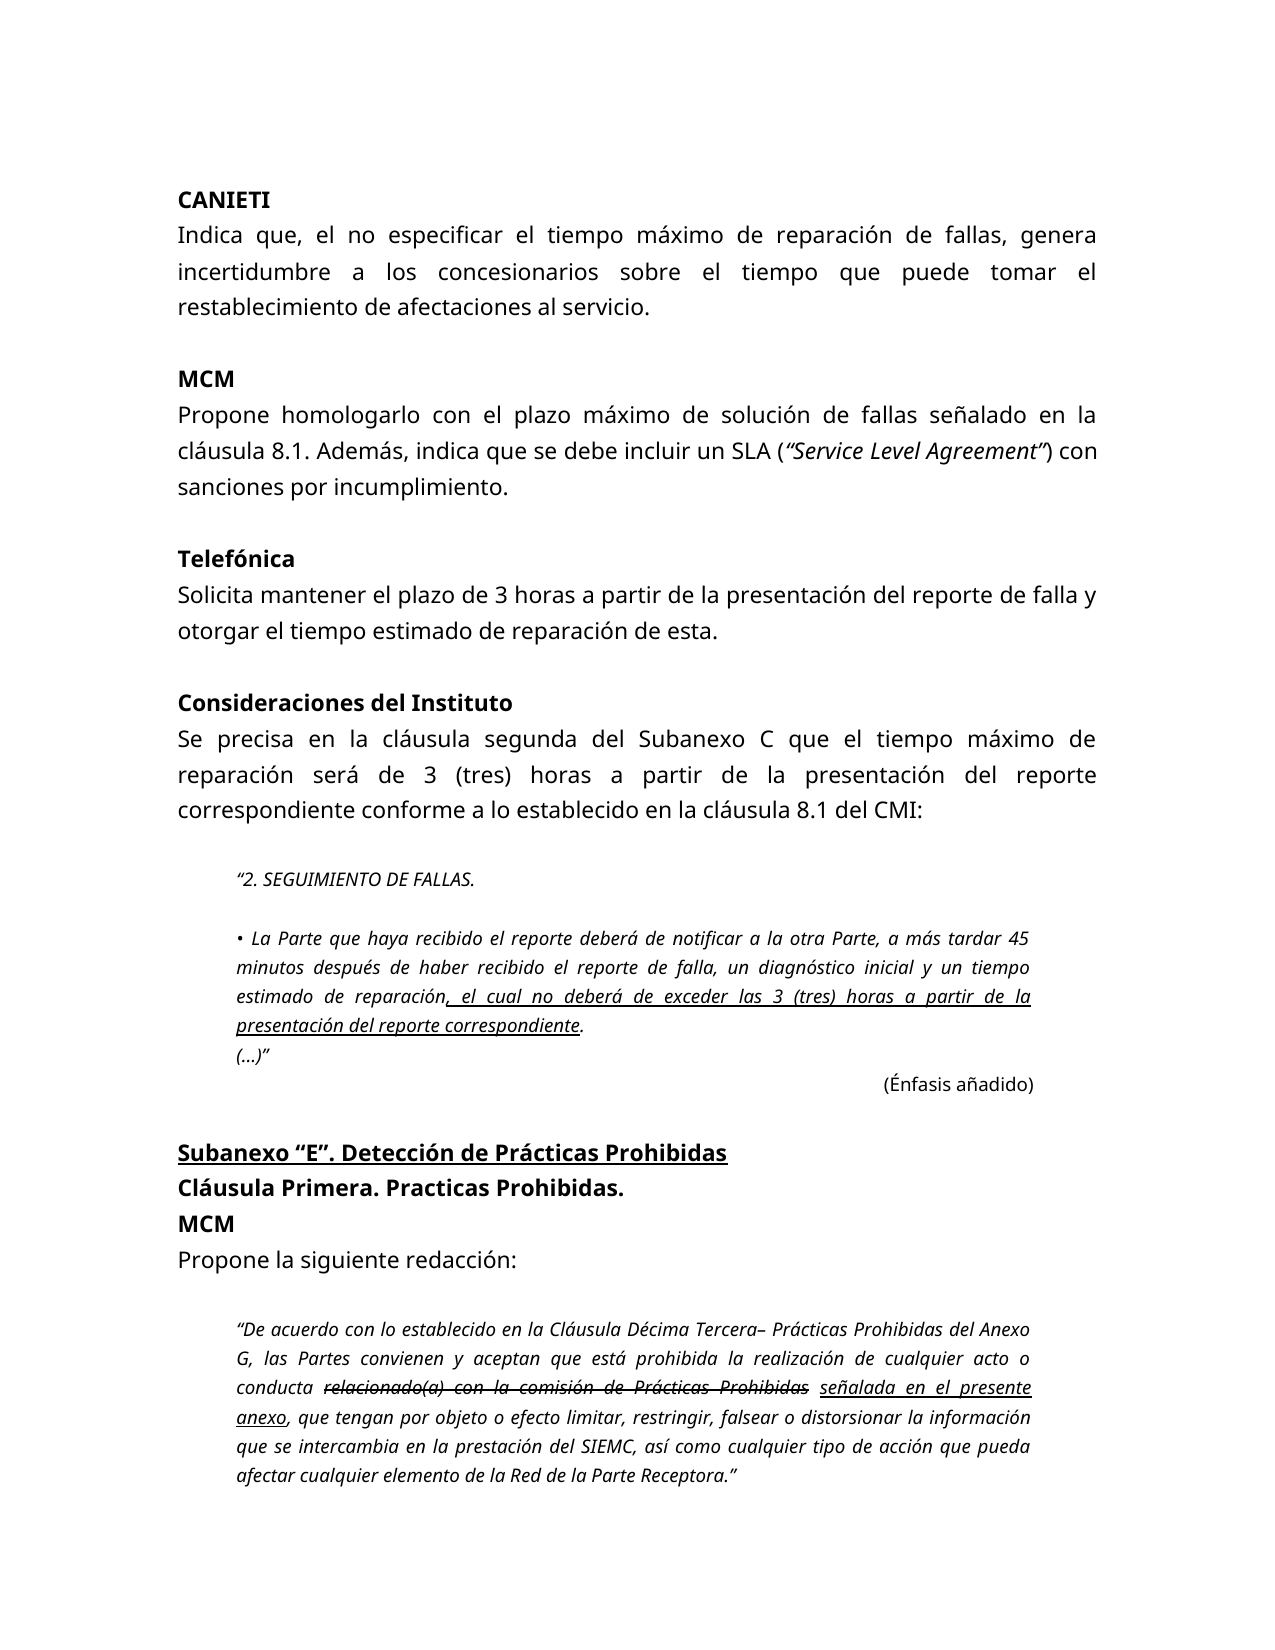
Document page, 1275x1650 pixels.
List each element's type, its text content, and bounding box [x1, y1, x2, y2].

text “2. SEGUIMIENTO DE FALLAS. [236, 866, 1034, 892]
text Cláusula Primera. Practicas Prohibidas. [177, 1172, 1098, 1204]
text Consideraciones del Instituto [177, 687, 1098, 718]
text Indica que, el no especificar el tiempo máximo de reparación de fallas, genera incertidumbre a los concesionarios sobre el tiempo que puede tomar el restablecimiento de afectaciones al servicio. [177, 219, 1098, 323]
text “De acuerdo con lo establecido en la Cláusula Décima Tercera– Prácticas Prohibidas del Anexo G, las Partes convienen y aceptan que está prohibida la realización de cualquier acto o conducta relacionado(a) con la comisión de Prácticas Prohibidas señalada en el presente anexo, que tengan por objeto o efecto limitar, restringir, falsear o distorsionar la información que se intercambia en la prestación del SIEMC, así como cualquier tipo de acción que pueda afectar cualquier elemento de la Red de la Parte Receptora.” [236, 1316, 1034, 1488]
text Propone homologarlo con el plazo máximo de solución de fallas señalado en la cláusula 8.1. Además, indica que se debe incluir un SLA (“Service Level Agreement”) con sanciones por incumplimiento. [177, 399, 1098, 502]
text (…)” [236, 1042, 1034, 1067]
text Propone la siguiente redacción: [177, 1244, 1098, 1276]
text (Énfasis añadido) [241, 1071, 1033, 1097]
text Subanexo “E”. Detección de Prácticas Prohibidas [177, 1136, 1098, 1168]
text Se precisa en la cláusula segunda del Subanexo C que el tiempo máximo de reparación será de 3 (tres) horas a partir de la presentación del reporte correspondiente conforme a lo establecido en la cláusula 8.1 del CMI: [177, 723, 1098, 826]
text • La Parte que haya recibido el reporte deberá de notificar a la otra Parte, a más tardar 45 minutos después de haber recibido el reporte de falla, un diagnóstico inicial y un tiempo estimado de reparación, el cual no deberá de exceder las 3 (tres) horas a partir de la presentación del reporte correspondiente. [236, 925, 1034, 1038]
text MCM [177, 1208, 1098, 1239]
text CANIETI [177, 183, 1098, 215]
text MCM [177, 363, 1098, 394]
text Solicita mantener el plazo de 3 horas a partir de la presentación del reporte de falla y otorgar el tiempo estimado de reparación de esta. [177, 579, 1098, 646]
text Telefónica [177, 543, 1098, 574]
